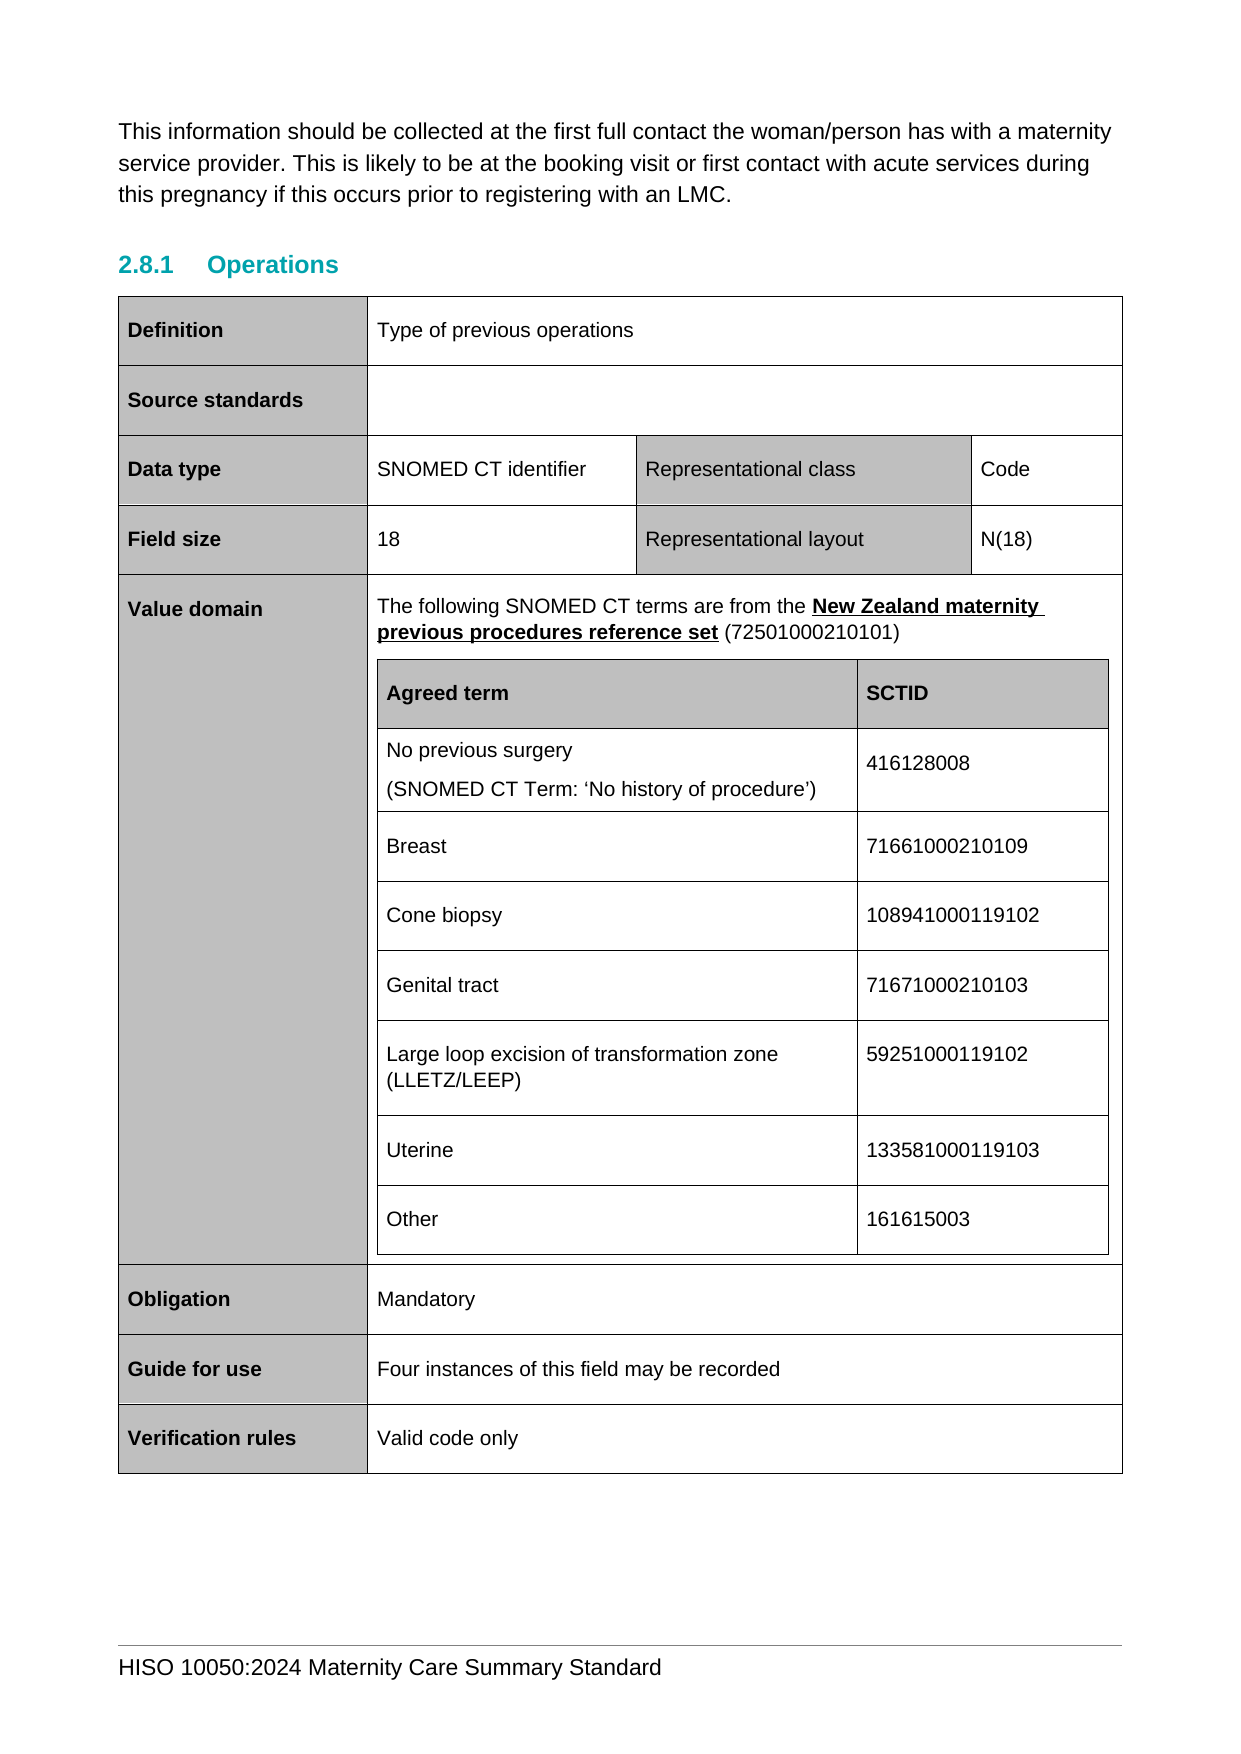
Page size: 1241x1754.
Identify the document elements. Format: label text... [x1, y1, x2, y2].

table_cell Data type [119, 436, 367, 504]
table_cell Value domain [119, 575, 367, 1264]
table_cell Code [972, 436, 1122, 504]
table_cell Obligation [119, 1265, 367, 1334]
table_cell N(18) [972, 506, 1122, 574]
table_cell Mandatory [368, 1265, 1122, 1334]
table_cell Field size [119, 506, 367, 574]
table_header Type of previous operations [368, 297, 1122, 365]
table_cell [368, 366, 1122, 435]
table_cell Representational layout [637, 506, 971, 574]
table_cell 18 [368, 506, 636, 574]
table_cell Verification rules [119, 1405, 367, 1473]
table_cell Valid code only [368, 1405, 1122, 1473]
table_cell Four instances of this field may be recorded [368, 1335, 1122, 1403]
table_cell Guide for use [119, 1335, 367, 1403]
table_cell Source standards [119, 366, 367, 435]
subtitle Operations [118, 250, 1122, 279]
text This information should be collected at the first full contact the woman/person has with a maternity service provider. This is likely to be at the booking visit or first contact with acute services during this pregnancy if this occurs prior to registering with an LMC. [118, 118, 1122, 208]
table_cell SNOMED CT identifier [368, 436, 636, 504]
table_header Definition [119, 297, 367, 365]
table_cell The following SNOMED CT terms are from the New Zealand maternity previous procedures reference set (72501000210101) [368, 575, 1122, 1264]
table_cell Representational class [637, 436, 971, 504]
